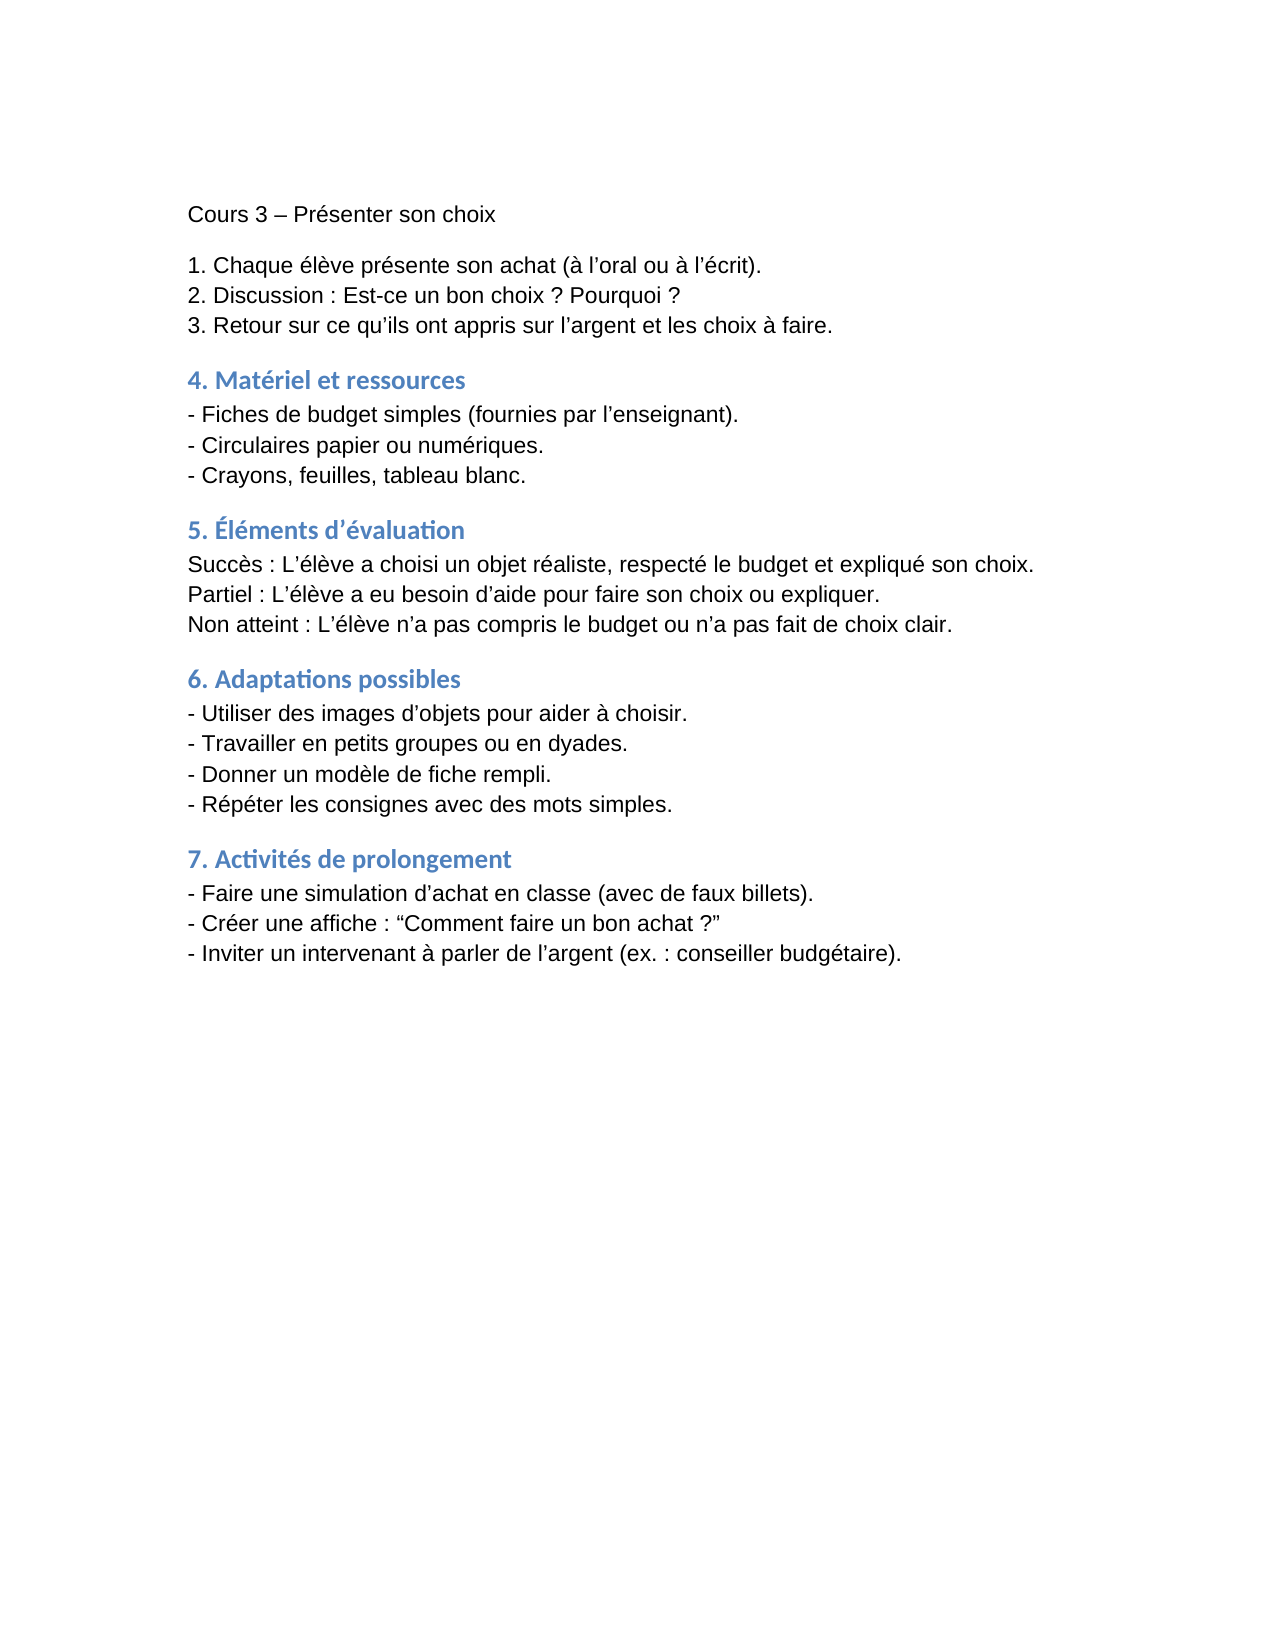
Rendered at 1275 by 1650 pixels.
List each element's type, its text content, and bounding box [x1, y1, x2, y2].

subtitle 7. Activités de prolongement [187, 842, 1087, 875]
text - Faire une simulation d’achat en classe (avec de faux billets). - Créer une affiche : “Comment faire un bon achat ?” - Inviter un intervenant à parler de l’argent (ex. : conseiller budgétaire). [187, 880, 1087, 967]
subtitle 6. Adaptations possibles [187, 662, 1087, 695]
subtitle 4. Matériel et ressources [187, 363, 1087, 397]
text Succès : L’élève a choisi un objet réaliste, respecté le budget et expliqué son choix. Partiel : L’élève a eu besoin d’aide pour faire son choix ou expliquer. Non atteint : L’élève n’a pas compris le budget ou n’a pas fait de choix clair. [187, 551, 1087, 638]
text Cours 3 – Présenter son choix [187, 201, 1087, 227]
text 1. Chaque élève présente son achat (à l’oral ou à l’écrit). 2. Discussion : Est-ce un bon choix ? Pourquoi ? 3. Retour sur ce qu’ils ont appris sur l’argent et les choix à faire. [187, 252, 1087, 339]
text - Utiliser des images d’objets pour aider à choisir. - Travailler en petits groupes ou en dyades. - Donner un modèle de fiche rempli. - Répéter les consignes avec des mots simples. [187, 700, 1087, 817]
text - Fiches de budget simples (fournies par l’enseignant). - Circulaires papier ou numériques. - Crayons, feuilles, tableau blanc. [187, 401, 1087, 488]
subtitle 5. Éléments d’évaluation [187, 513, 1087, 546]
